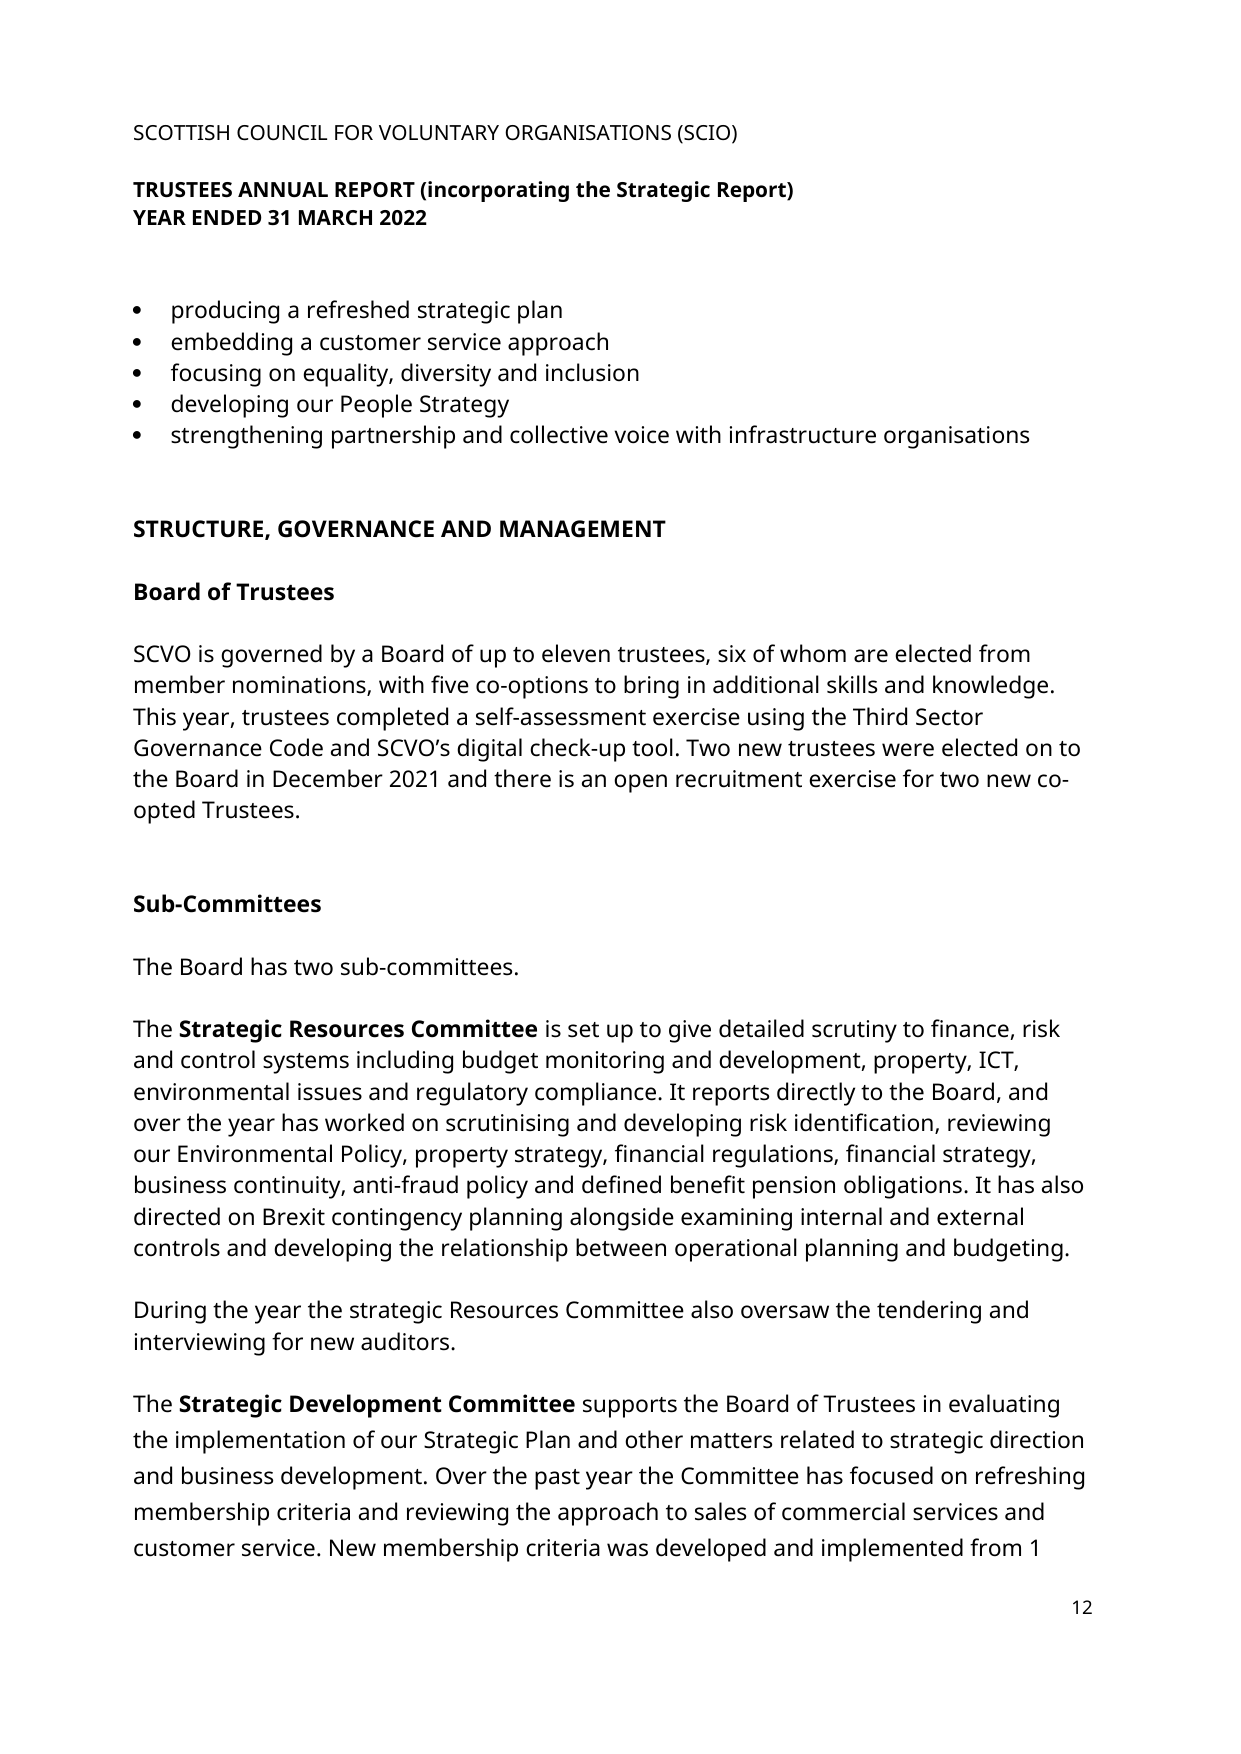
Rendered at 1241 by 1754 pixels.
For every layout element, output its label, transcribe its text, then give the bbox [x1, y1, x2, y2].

text The Strategic Resources Committee is set up to give detailed scrutiny to finance, risk and control systems including budget monitoring and development, property, ICT, environmental issues and regulatory compliance. It reports directly to the Board, and over the year has worked on scrutinising and developing risk identification, reviewing our Environmental Policy, property strategy, financial regulations, financial strategy, business continuity, anti-fraud policy and defined benefit pension obligations. It has also directed on Brexit contingency planning alongside examining internal and external controls and developing the relationship between operational planning and budgeting. [133, 1013, 1092, 1263]
list producing a refreshed strategic plan [133, 294, 1092, 326]
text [133, 1388, 1092, 1563]
list developing our People Strategy [133, 388, 1092, 419]
list strengthening partnership and collective voice with infrastructure organisations [133, 419, 1092, 451]
text The Board has two sub-committees. [133, 951, 1092, 982]
text Board of Trustees [133, 576, 1092, 607]
text During the year the strategic Resources Committee also oversaw the tendering and interviewing for new auditors. [133, 1294, 1092, 1357]
list focusing on equality, diversity and inclusion [133, 357, 1092, 388]
text SCVO is governed by a Board of up to eleven trustees, six of whom are elected from member nominations, with five co-options to bring in additional skills and knowledge. This year, trustees completed a self-assessment exercise using the Third Sector Governance Code and SCVO’s digital check-up tool. Two new trustees were elected on to the Board in December 2021 and there is an open recruitment exercise for two new co-opted Trustees. [133, 638, 1092, 826]
text STRUCTURE, GOVERNANCE AND MANAGEMENT [133, 513, 1092, 544]
list embedding a customer service approach [133, 326, 1092, 357]
text Sub-Committees [133, 888, 1092, 919]
